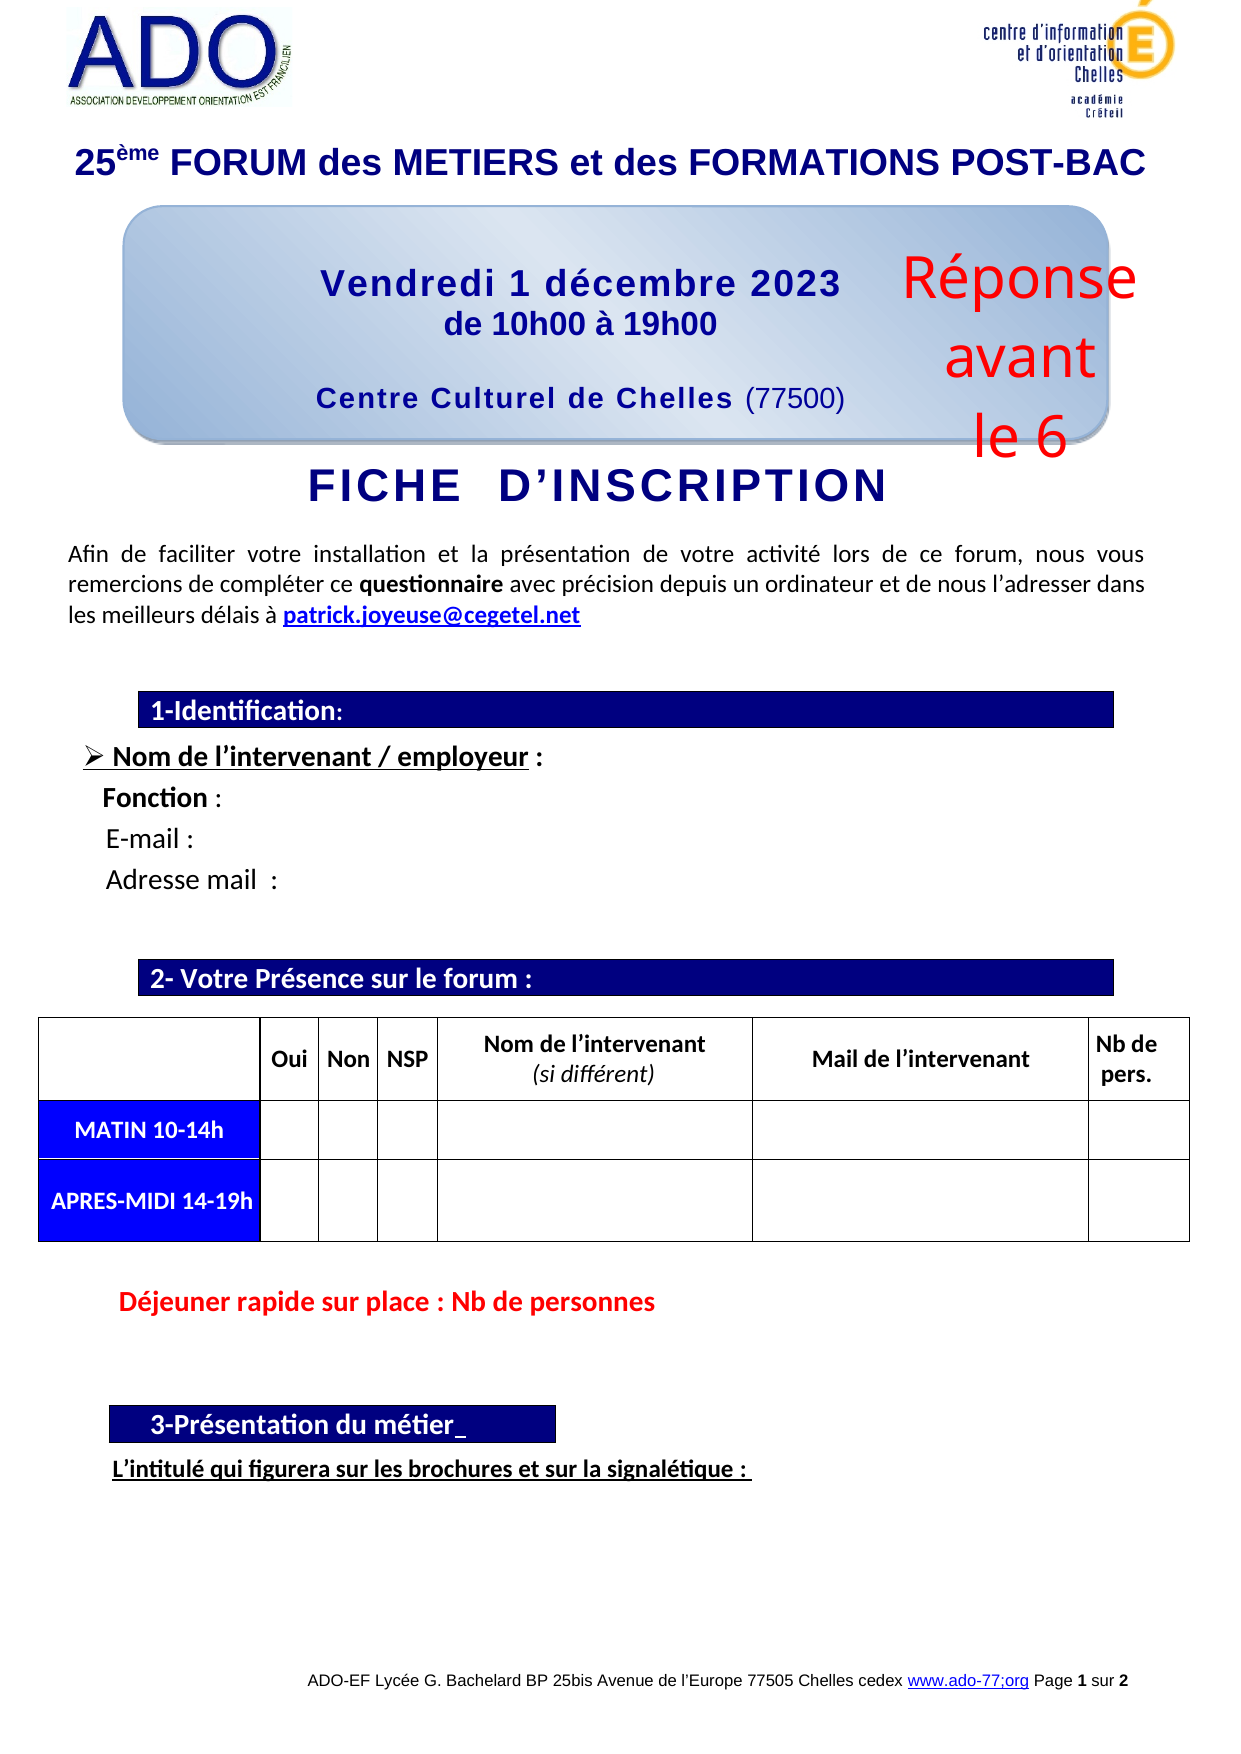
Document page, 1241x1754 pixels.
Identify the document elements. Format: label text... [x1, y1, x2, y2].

text L’intitulé qui figurera sur les brochures et sur la signalétique : [112, 1453, 1140, 1483]
table_cell [319, 1101, 377, 1158]
subtitle FICHE D’INSCRIPTION [66, 189, 1128, 512]
table_header 2- Votre Présence sur le forum : [139, 960, 1113, 995]
table_cell MATIN 10-14h [39, 1101, 259, 1158]
table_cell [261, 1101, 318, 1158]
table_header 3-Présentation du métier [110, 1406, 555, 1442]
table_cell APRES-MIDI 14-19h [39, 1160, 259, 1241]
picture [66, 7, 293, 107]
table_cell [753, 1101, 1088, 1158]
text E-mail : [83, 820, 1175, 856]
table_cell [438, 1160, 752, 1241]
text 25ème FORUM des METIERS et des FORMATIONS POST-BAC [66, 140, 1155, 183]
subtitle Nom de l’intervenant / employeur : [83, 738, 1175, 774]
table_cell [1089, 1101, 1189, 1158]
text Fonction : [83, 779, 1175, 815]
text Déjeuner rapide sur place : Nb de personnes [112, 1283, 1128, 1318]
table_header Non [319, 1018, 377, 1099]
text Adresse mail : [83, 861, 1175, 897]
table_header NSP [378, 1018, 437, 1099]
table_header [782, 692, 1113, 727]
picture [977, 0, 1181, 120]
table_header Nb de pers. [1089, 1018, 1189, 1099]
table_header 1-Identification: [139, 692, 376, 727]
table_header Oui [261, 1018, 318, 1099]
table_header [376, 692, 782, 727]
text Afin de faciliter votre installation et la présentation de votre activité lors de ce forum, nous vous remercions de compléter ce questionnaire avec précision depuis un ordinateur et de nous l’adresser dans les meilleurs délais à patrick.joyeuse@cegetel.net [68, 538, 1146, 629]
table_cell [261, 1160, 318, 1241]
table_header Nom de l’intervenant (si différent) [438, 1018, 752, 1099]
table_cell [1089, 1160, 1189, 1241]
table_cell [319, 1160, 377, 1241]
table_cell [753, 1160, 1088, 1241]
table_cell [378, 1160, 437, 1241]
table_header [39, 1018, 259, 1099]
table_cell [438, 1101, 752, 1158]
table_cell [378, 1101, 437, 1158]
table_header Mail de l’intervenant [753, 1018, 1088, 1099]
